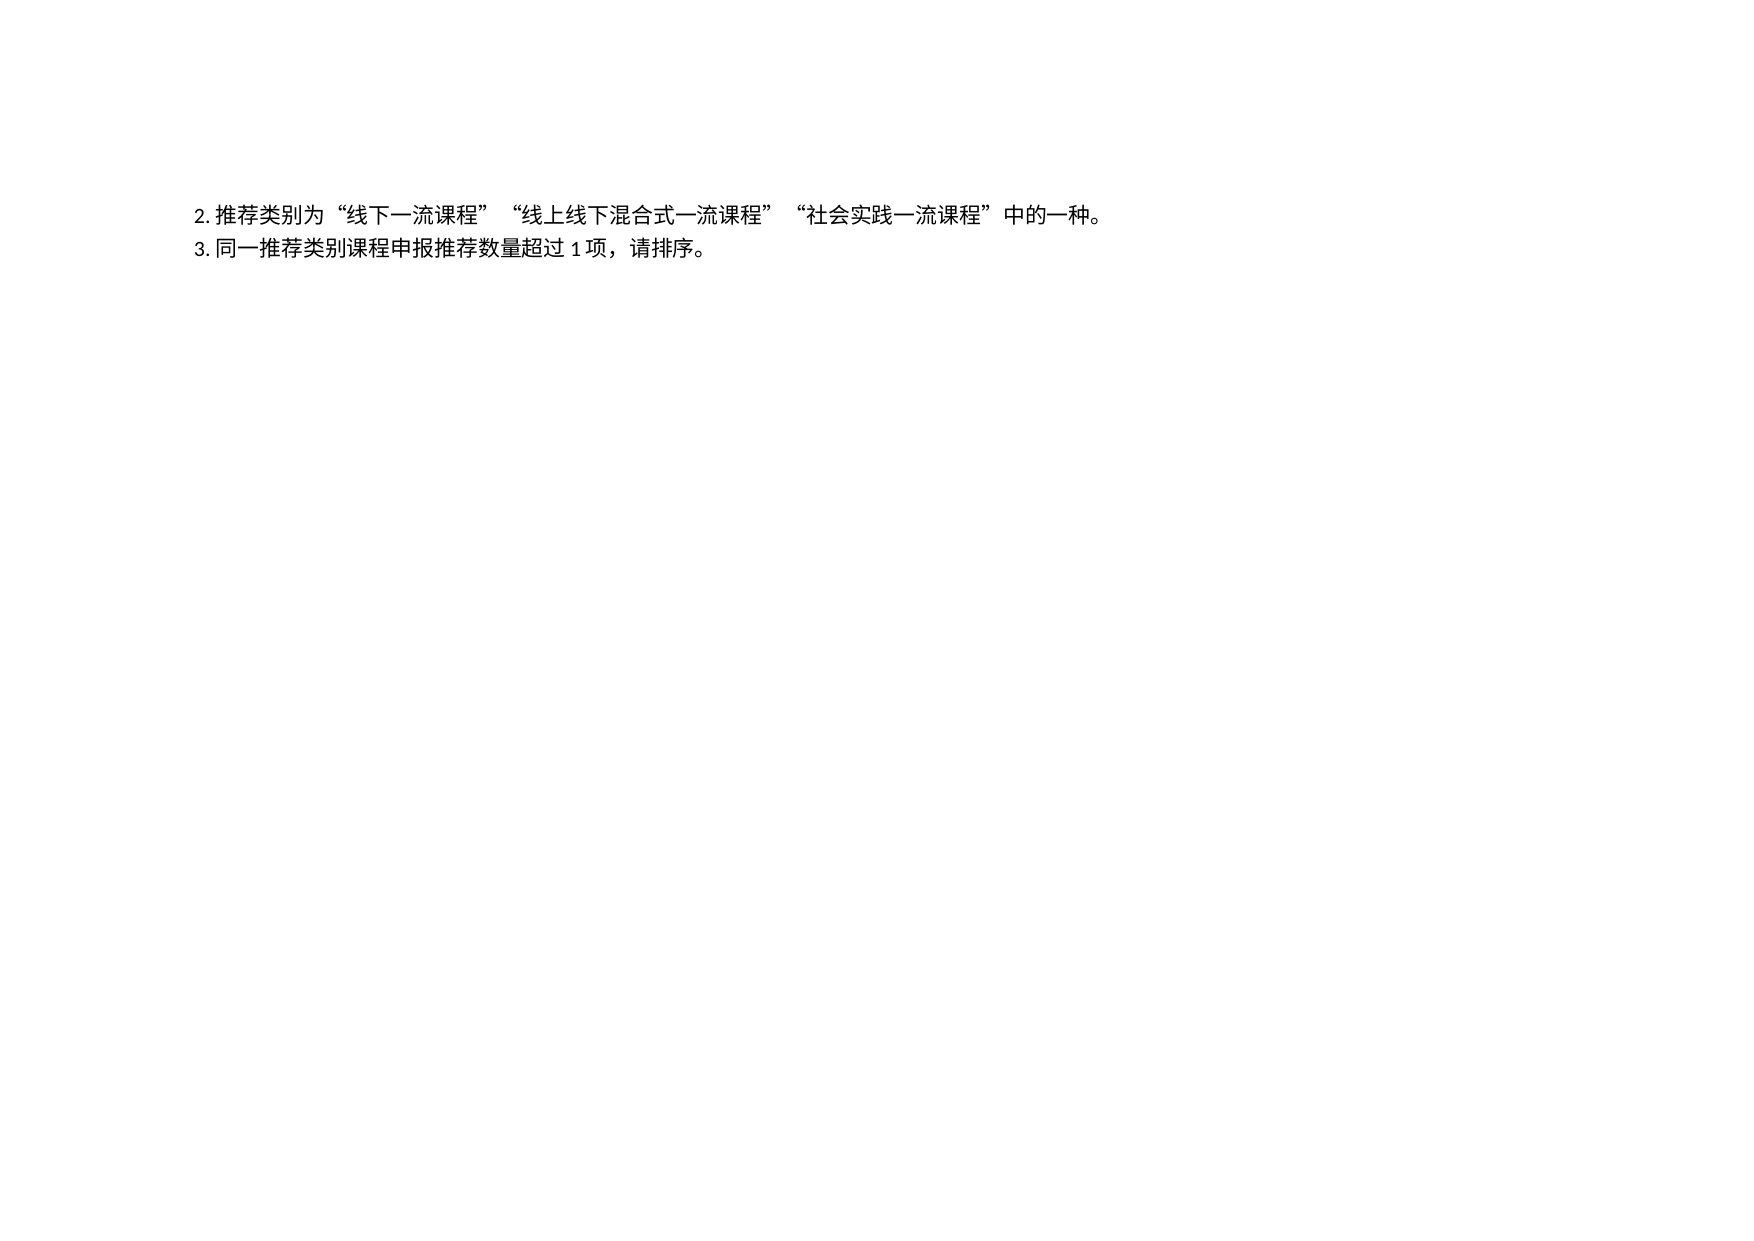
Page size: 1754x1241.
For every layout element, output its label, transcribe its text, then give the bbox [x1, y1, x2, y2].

text 3. 同一推荐类别课程申报推荐数量超过1项，请排序。 [150, 230, 1604, 263]
text 2. 推荐类别为“线下一流课程”“线上线下混合式一流课程”“社会实践一流课程”中的一种。 [150, 198, 1604, 230]
